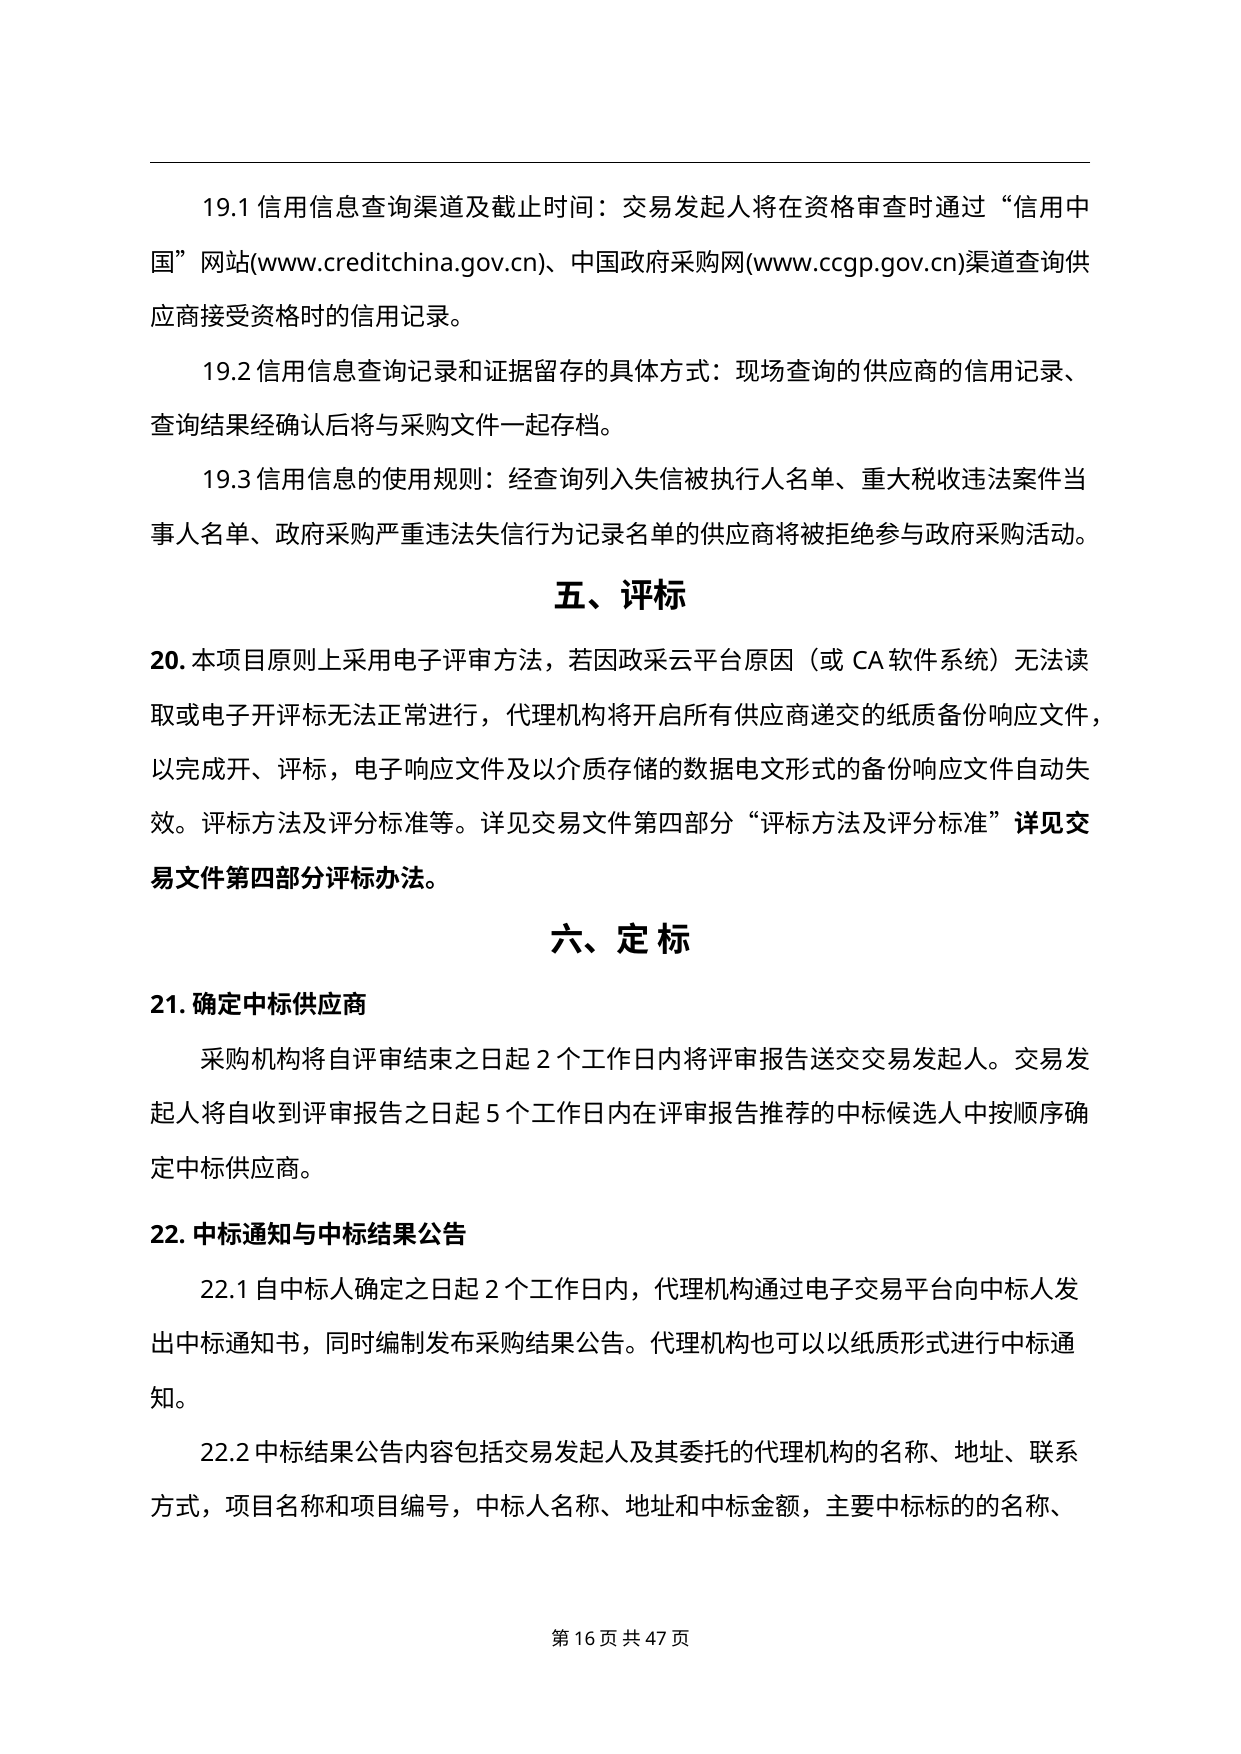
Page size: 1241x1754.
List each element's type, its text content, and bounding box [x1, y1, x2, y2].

text 22.1自中标人确定之日起2个工作日内，代理机构通过电子交易平台向中标人发出中标通知书，同时编制发布采购结果公告。代理机构也可以以纸质形式进行中标通知。 [150, 1269, 1090, 1414]
text 采购机构将自评审结束之日起2个工作日内将评审报告送交交易发起人。交易发起人将自收到评审报告之日起5个工作日内在评审报告推荐的中标候选人中按顺序确定中标供应商。 [150, 1039, 1090, 1184]
text 五、评标 [150, 568, 1090, 617]
text 22. 中标通知与中标结果公告 [150, 1215, 1090, 1251]
text 21. 确定中标供应商 [150, 985, 1090, 1021]
text 六、定 标 [150, 913, 1090, 961]
text 19.3信用信息的使用规则：经查询列入失信被执行人名单、重大税收违法案件当事人名单、政府采购严重违法失信行为记录名单的供应商将被拒绝参与政府采购活动。 [150, 460, 1090, 550]
text 19.2信用信息查询记录和证据留存的具体方式：现场查询的供应商的信用记录、查询结果经确认后将与采购文件一起存档。 [150, 351, 1090, 442]
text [150, 1432, 1090, 1523]
text 20. 本项目原则上采用电子评审方法，若因政采云平台原因（或CA软件系统）无法读取或电子开评标无法正常进行，代理机构将开启所有供应商递交的纸质备份响应文件，以完成开、评标，电子响应文件及以介质存储的数据电文形式的备份响应文件自动失效。评标方法及评分标准等。详见交易文件第四部分“评标方法及评分标准”详见交易文件第四部分评标办法。 [150, 641, 1090, 894]
text 19.1信用信息查询渠道及截止时间：交易发起人将在资格审查时通过“信用中国”网站(www.creditchina.gov.cn)、中国政府采购网(www.ccgp.gov.cn)渠道查询供应商接受资格时的信用记录。 [150, 188, 1090, 333]
